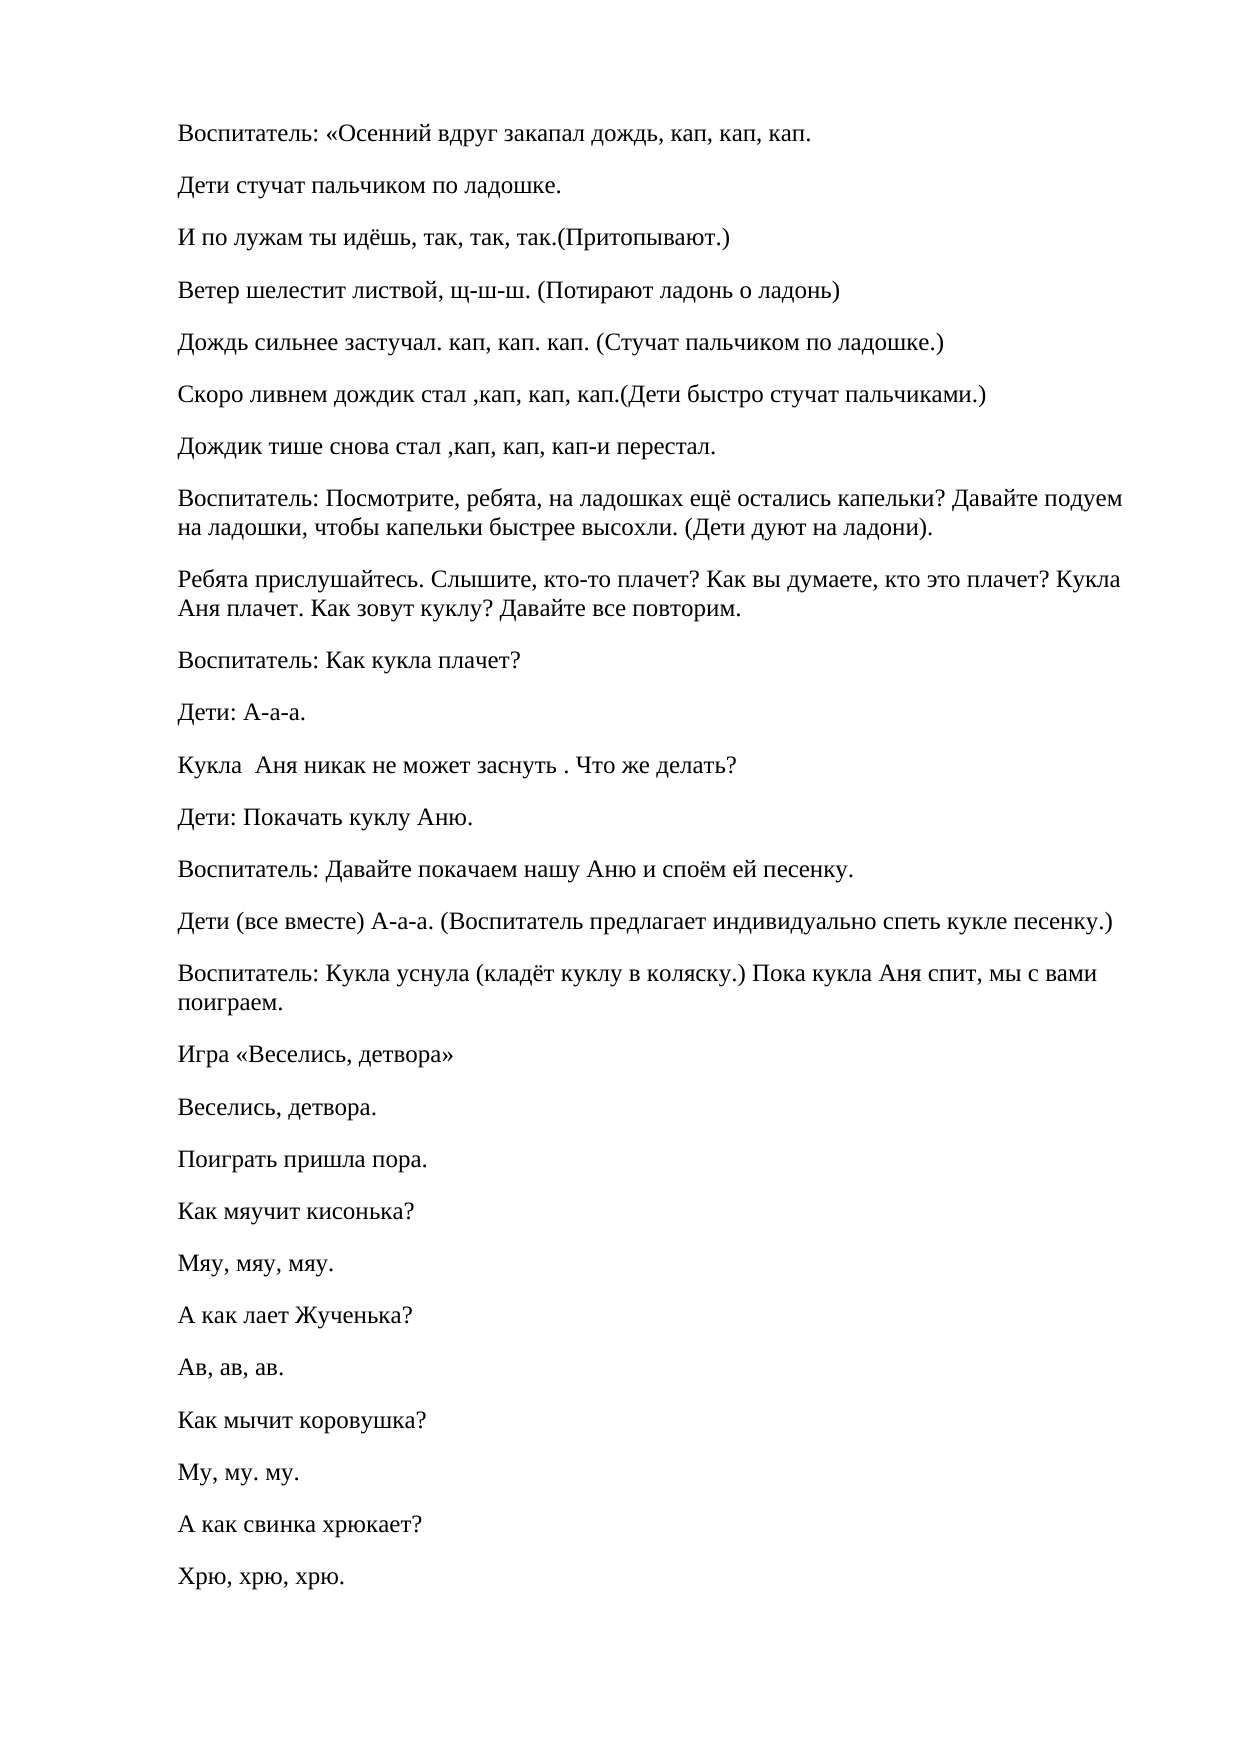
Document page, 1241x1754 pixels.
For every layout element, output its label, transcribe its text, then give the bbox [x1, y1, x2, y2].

text Как мычит коровушка? [177, 1405, 1152, 1433]
text Мяу, мяу, мяу. [177, 1248, 1152, 1277]
text Поиграть пришла пора. [177, 1144, 1152, 1172]
text Дождь сильнее застучал. кап, кап. кап. (Стучат пальчиком по ладошке.) [177, 327, 1152, 356]
text Воспитатель: Как кукла плачет? [177, 645, 1152, 674]
text А как свинка хрюкает? [177, 1509, 1152, 1538]
text Ав, ав, ав. [177, 1352, 1152, 1381]
text Кукла Аня никак не может заснуть . Что же делать? [177, 750, 1152, 778]
text Воспитатель: Давайте покачаем нашу Аню и споём ей песенку. [177, 854, 1152, 883]
text Как мяучит кисонька? [177, 1196, 1152, 1225]
text Дети: Покачать куклу Аню. [177, 802, 1152, 831]
text Хрю, хрю, хрю. [177, 1561, 1152, 1590]
text Игра «Веселись, детвора» [177, 1039, 1152, 1068]
text Дождик тише снова стал ,кап, кап, кап-и перестал. [177, 431, 1152, 460]
text Воспитатель: Кукла уснула (кладёт куклу в коляску.) Пока кукла Аня спит, мы с вами поиграем. [177, 958, 1152, 1016]
text Му, му. му. [177, 1457, 1152, 1486]
text Воспитатель: Посмотрите, ребята, на ладошках ещё остались капельки? Давайте подуем на ладошки, чтобы капельки быстрее высохли. (Дети дуют на ладони). [177, 483, 1152, 541]
text Скоро ливнем дождик стал ,кап, кап, кап.(Дети быстро стучат пальчиками.) [177, 379, 1152, 408]
text Веселись, детвора. [177, 1092, 1152, 1120]
text Дети стучат пальчиком по ладошке. [177, 170, 1152, 199]
text А как лает Жученька? [177, 1300, 1152, 1329]
text Воспитатель: «Осенний вдруг закапал дождь, кап, кап, кап. [177, 118, 1152, 147]
text Ветер шелестит листвой, щ-ш-ш. (Потирают ладонь о ладонь) [177, 275, 1152, 303]
text Дети (все вместе) А-а-а. (Воспитатель предлагает индивидуально спеть кукле песенку.) [177, 906, 1152, 935]
text Ребята прислушайтесь. Слышите, кто-то плачет? Как вы думаете, кто это плачет? Кукла Аня плачет. Как зовут куклу? Давайте все повторим. [177, 564, 1152, 622]
text Дети: А-а-а. [177, 697, 1152, 726]
text И по лужам ты идёшь, так, так, так.(Притопывают.) [177, 222, 1152, 251]
